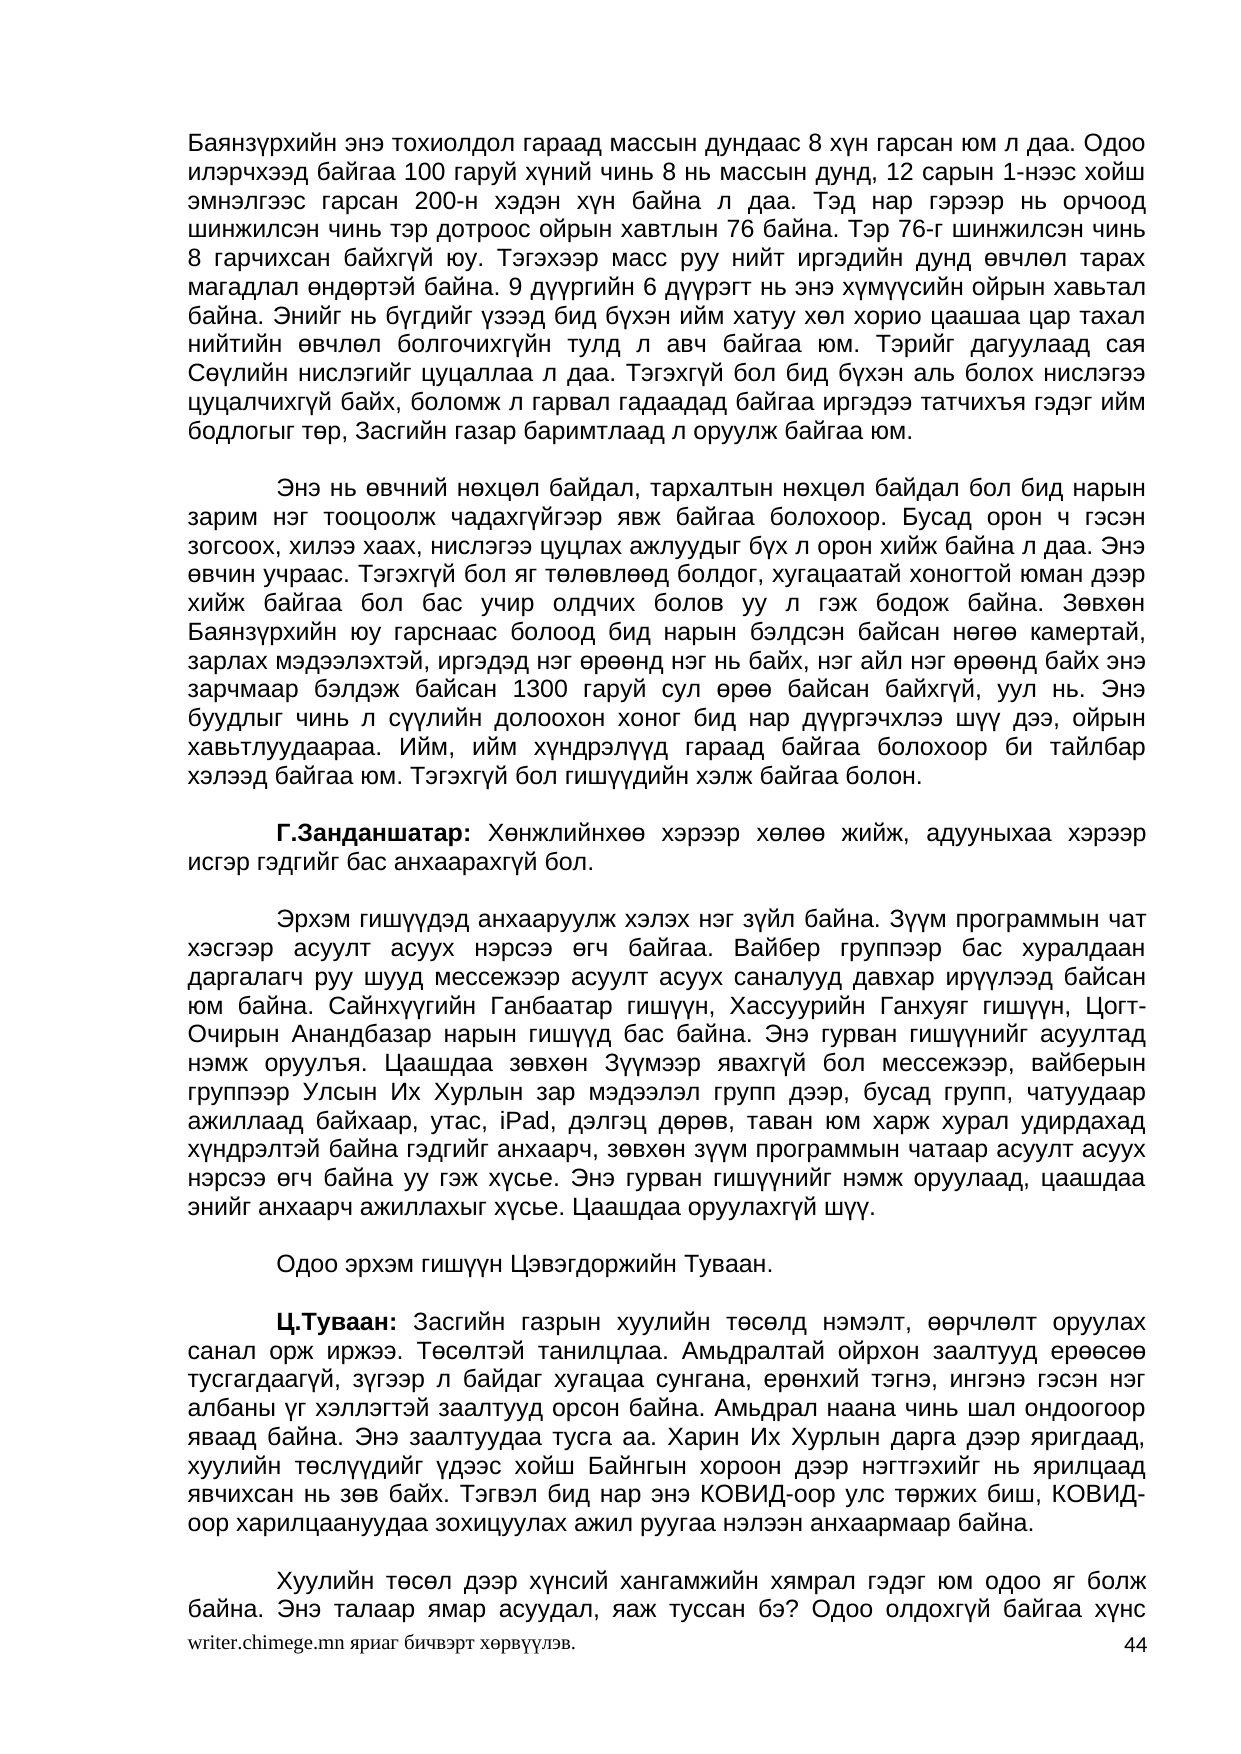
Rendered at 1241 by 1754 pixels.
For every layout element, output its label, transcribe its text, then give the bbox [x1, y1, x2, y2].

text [187, 128, 1147, 444]
text Одоо эрхэм гишүүн Цэвэгдоржийн Туваан. [187, 1249, 1147, 1278]
text Г.Занданшатар: Хөнжлийнхөө хэрээр хөлөө жийж, адууныхаа хэрээр исгэр гэдгийг бас анхаарахгүй бол. [187, 818, 1147, 876]
text Энэ нь өвчний нөхцөл байдал, тархалтын нөхцөл байдал бол бид нарын зарим нэг тооцоолж чадахгүйгээр явж байгаа болохоор. Бусад орон ч гэсэн зогсоох, хилээ хаах, нислэгээ цуцлах ажлуудыг бүх л орон хийж байна л даа. Энэ өвчин учраас. Тэгэхгүй бол яг төлөвлөөд болдог, хугацаатай хоногтой юман дээр хийж байгаа бол бас учир олдчих болов уу л гэж бодож байна. Зөвхөн Баянзүрхийн юу гарснаас болоод бид нарын бэлдсэн байсан нөгөө камертай, зарлах мэдээлэхтэй, иргэдэд нэг өрөөнд нэг нь байх, нэг айл нэг өрөөнд байх энэ зарчмаар бэлдэж байсан 1300 гаруй сул өрөө байсан байхгүй, уул нь. Энэ буудлыг чинь л сүүлийн долоохон хоног бид нар дүүргэчхлээ шүү дээ, ойрын хавьтлуудаараа. Ийм, ийм хүндрэлүүд гараад байгаа болохоор би тайлбар хэлээд байгаа юм. Тэгэхгүй бол гишүүдийн хэлж байгаа болон. [187, 473, 1147, 789]
text Ц.Туваан: Засгийн газрын хуулийн төсөлд нэмэлт, өөрчлөлт оруулах санал орж иржээ. Төсөлтэй танилцлаа. Амьдралтай ойрхон заалтууд ерөөсөө тусгагдаагүй, зүгээр л байдаг хугацаа сунгана, ерөнхий тэгнэ, ингэнэ гэсэн нэг албаны үг хэллэгтэй заалтууд орсон байна. Амьдрал наана чинь шал ондоогоор яваад байна. Энэ заалтуудаа тусга аа. Харин Их Хурлын дарга дээр яригдаад, хуулийн төслүүдийг үдээс хойш Байнгын хороон дээр нэгтгэхийг нь ярилцаад явчихсан нь зөв байх. Тэгвэл бид нар энэ КОВИД-оор улс төржих биш, КОВИД-оор харилцаануудаа зохицуулах ажил руугаа нэлээн анхаармаар байна. [187, 1307, 1147, 1537]
text Эрхэм гишүүдэд анхааруулж хэлэх нэг зүйл байна. Зүүм программын чат хэсгээр асуулт асуух нэрсээ өгч байгаа. Вайбер группээр бас хуралдаан даргалагч руу шууд мессежээр асуулт асуух саналууд давхар ирүүлээд байсан юм байна. Сайнхүүгийн Ганбаатар гишүүн, Хассуурийн Ганхуяг гишүүн, Цогт-Очирын Анандбазар нарын гишүүд бас байна. Энэ гурван гишүүнийг асуултад нэмж оруулъя. Цаашдаа зөвхөн Зүүмээр явахгүй бол мессежээр, вайберын группээр Улсын Их Хурлын зар мэдээлэл групп дээр, бусад групп, чатуудаар ажиллаад байхаар, утас, iPad, дэлгэц дөрөв, таван юм харж хурал удирдахад хүндрэлтэй байна гэдгийг анхаарч, зөвхөн зүүм программын чатаар асуулт асуух нэрсээ өгч байна уу гэж хүсье. Энэ гурван гишүүнийг нэмж оруулаад, цаашдаа энийг анхаарч ажиллахыг хүсье. Цаашдаа оруулахгүй шүү. [187, 904, 1147, 1221]
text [187, 1566, 1147, 1623]
